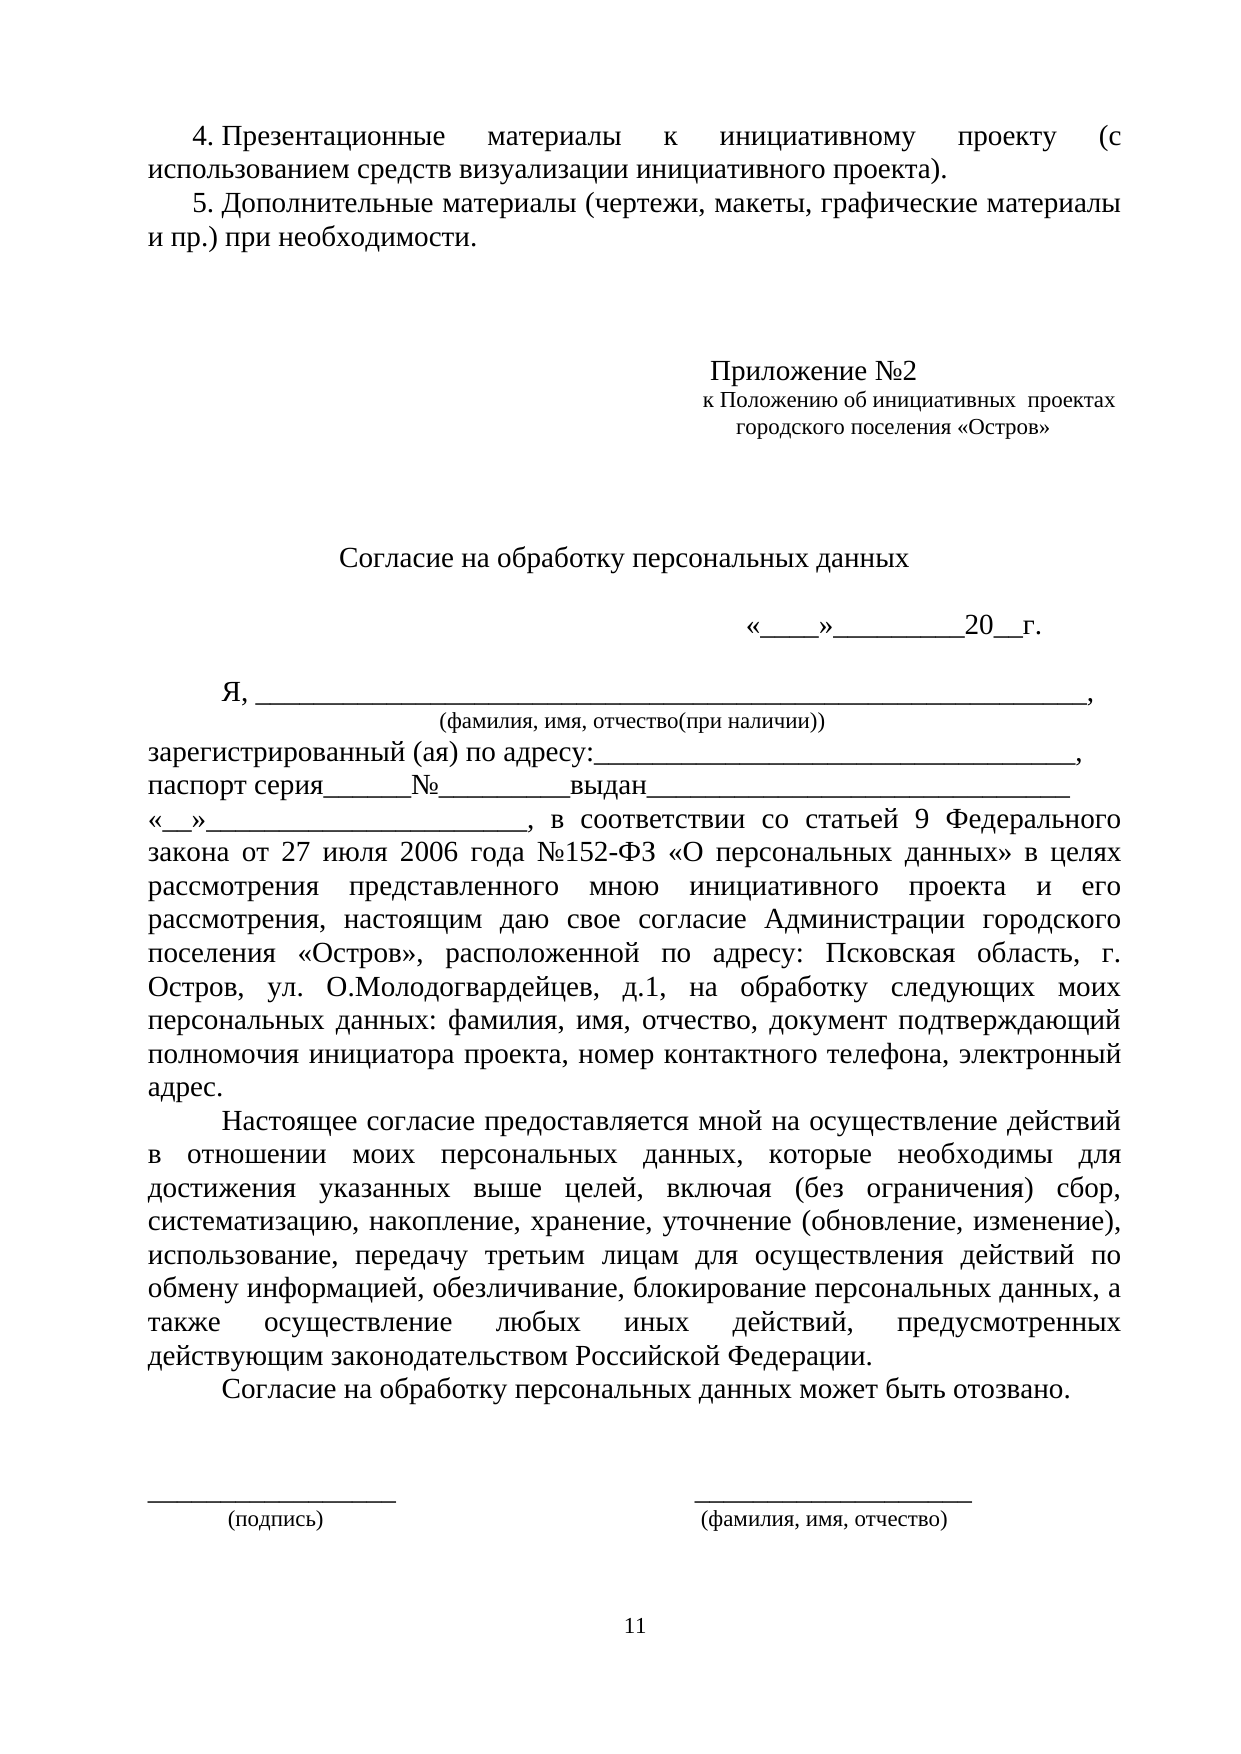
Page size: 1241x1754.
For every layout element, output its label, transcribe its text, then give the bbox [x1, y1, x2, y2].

text зарегистрированный (ая) по адресу:_________________________________, [148, 734, 1122, 767]
list к Положению об инициативных проектах городского поселения «Остров» [280, 386, 1122, 439]
text Согласие на обработку персональных данных может быть отозвано. [148, 1371, 1122, 1405]
list Презентационные материалы к инициативному проекту (с использованием средств визуализации инициативного проекта). [148, 118, 1122, 185]
text «__»______________________, в соответствии со статьей 9 Федерального закона от 27 июля 2006 года №152-ФЗ «О персональных данных» в целях рассмотрения представленного мною инициативного проекта и его рассмотрения, настоящим даю свое согласие Администрации городского поселения «Остров», расположенной по адресу: Псковская область, г. Остров, ул. О.Молодогвардейцев, д.1, на обработку следующих моих персональных данных: фамилия, имя, отчество, документ подтверждающий полномочия инициатора проекта, номер контактного телефона, электронный адрес. [148, 801, 1122, 1103]
text «____»_________20__г. [148, 607, 1122, 640]
text паспорт серия______№_________выдан_____________________________ [148, 767, 1122, 801]
text Настоящее согласие предоставляется мной на осуществление действий в отношении моих персональных данных, которые необходимы для достижения указанных выше целей, включая (без ограничения) сбор, систематизацию, накопление, хранение, уточнение (обновление, изменение), использование, передачу третьим лицам для осуществления действий по обмену информацией, обезличивание, блокирование персональных данных, а также осуществление любых иных действий, предусмотренных действующим законодательством Российской Федерации. [148, 1103, 1122, 1371]
text _________________ ___________________ [148, 1472, 1122, 1505]
text Согласие на обработку персональных данных [148, 540, 1122, 573]
list Дополнительные материалы (чертежи, макеты, графические материалы и пр.) при необходимости. [148, 185, 1122, 252]
text (фамилия, имя, отчество(при наличии)) [148, 707, 1122, 734]
list Приложение №2 [148, 353, 1122, 386]
text Я, _________________________________________________________, [148, 674, 1122, 707]
text (подпись) (фамилия, имя, отчество) [148, 1505, 1122, 1532]
